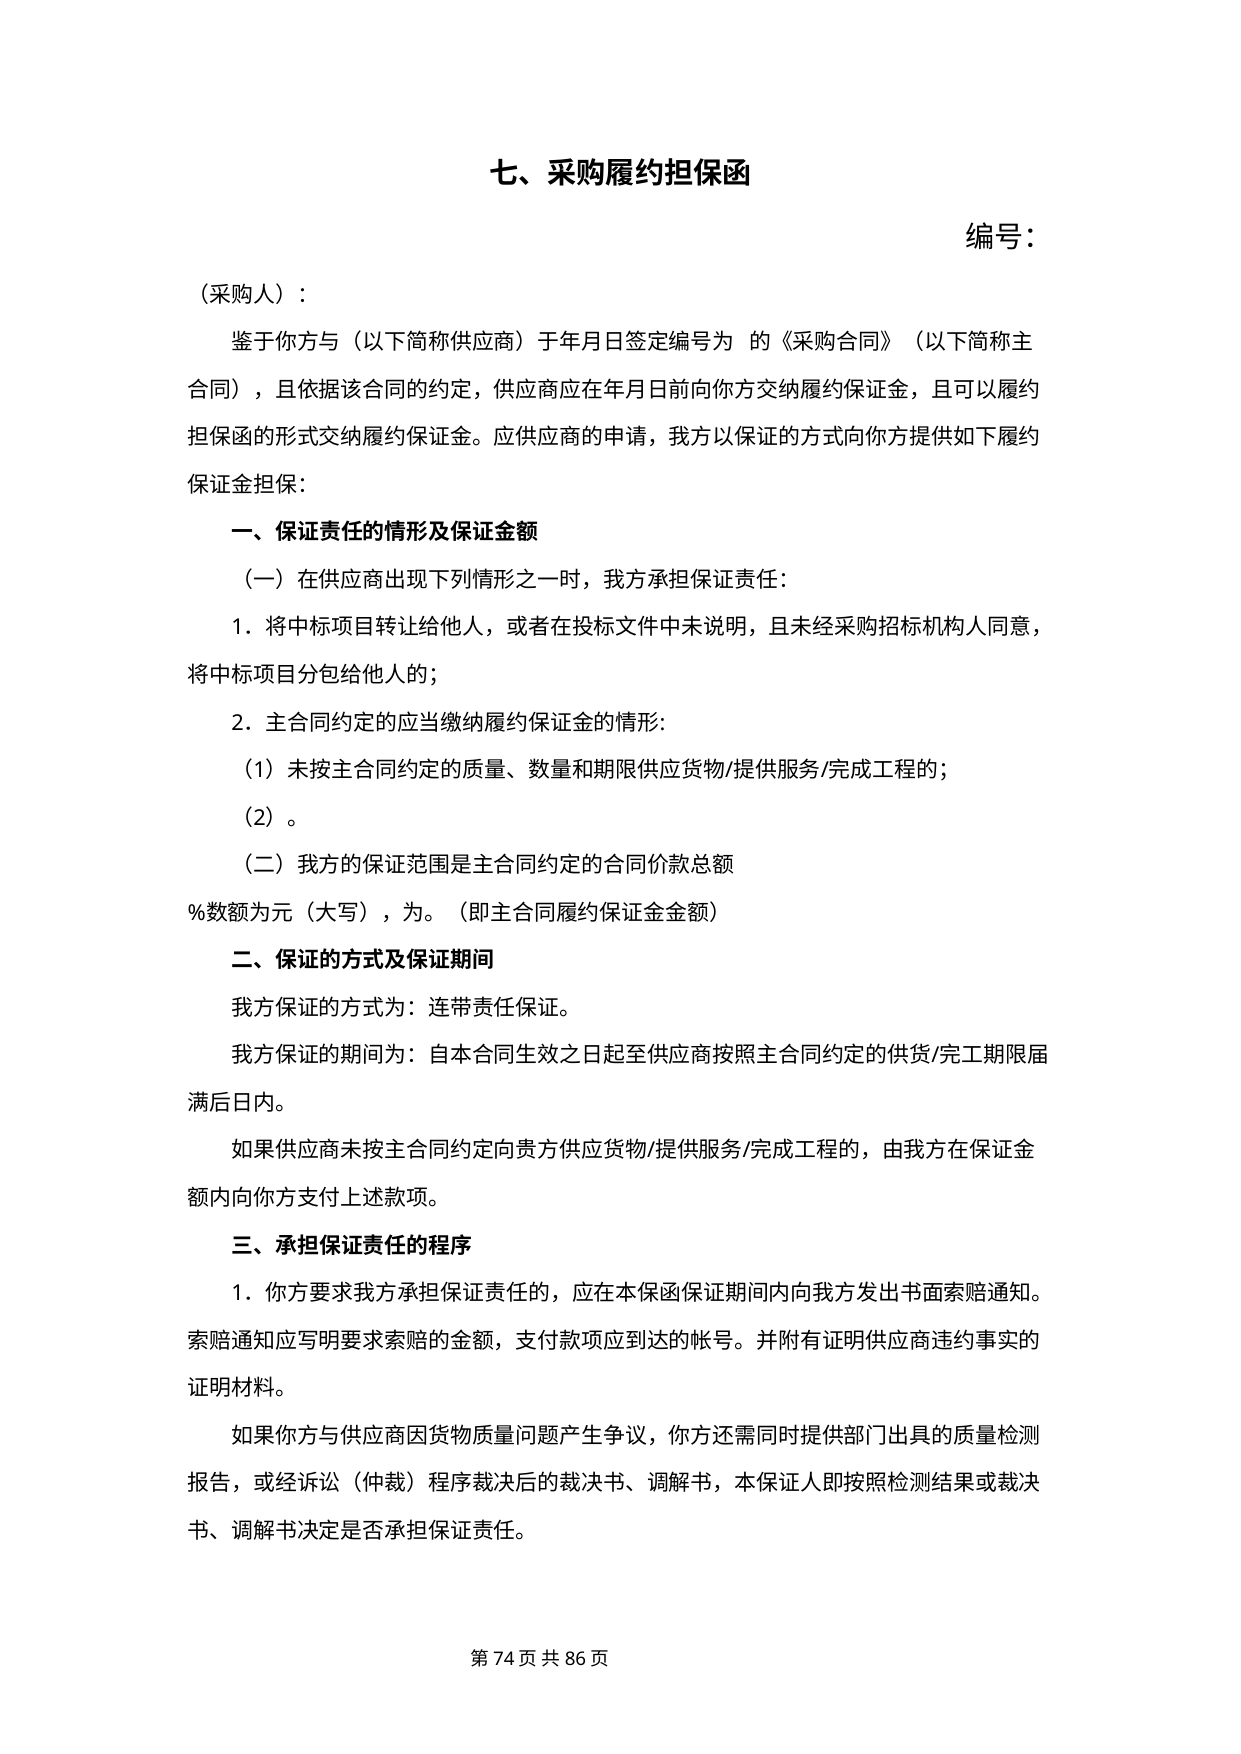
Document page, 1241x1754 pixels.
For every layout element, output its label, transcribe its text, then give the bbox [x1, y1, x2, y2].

subtitle 七、采购履约担保函 [187, 150, 1053, 192]
text 二、保证的方式及保证期间 [187, 942, 1053, 974]
text 一、保证责任的情形及保证金额 [187, 514, 1053, 546]
text 三、承担保证责任的程序 [187, 1228, 1053, 1259]
text 如果你方与供应商因货物质量问题产生争议，你方还需同时提供部门出具的质量检测报告，或经诉讼（仲裁）程序裁决后的裁决书、调解书，本保证人即按照检测结果或裁决书、调解书决定是否承担保证责任。 [187, 1418, 1053, 1544]
text （2）。 [187, 800, 1053, 831]
text 我方保证的期间为：自本合同生效之日起至供应商按照主合同约定的供货/完工期限届满后日内。 [187, 1037, 1053, 1117]
text （二）我方的保证范围是主合同约定的合同价款总额 [187, 847, 1053, 879]
text （一）在供应商出现下列情形之一时，我方承担保证责任： [187, 562, 1053, 593]
text 2．主合同约定的应当缴纳履约保证金的情形: [187, 704, 1053, 736]
text 1．将中标项目转让给他人，或者在投标文件中未说明，且未经采购招标机构人同意，将中标项目分包给他人的； [187, 609, 1053, 689]
text 1．你方要求我方承担保证责任的，应在本保函保证期间内向我方发出书面索赔通知。索赔通知应写明要求索赔的金额，支付款项应到达的帐号。并附有证明供应商违约事实的证明材料。 [187, 1275, 1053, 1402]
text 我方保证的方式为：连带责任保证。 [187, 990, 1053, 1022]
text 如果供应商未按主合同约定向贵方供应货物/提供服务/完成工程的，由我方在保证金额内向你方支付上述款项。 [187, 1132, 1053, 1212]
text （1）未按主合同约定的质量、数量和期限供应货物/提供服务/完成工程的； [187, 752, 1053, 784]
text 编号： [187, 213, 1053, 256]
text （采购人）： [187, 277, 1053, 308]
text 鉴于你方与（以下简称供应商）于年月日签定编号为 的《采购合同》（以下简称主合同），且依据该合同的约定，供应商应在年月日前向你方交纳履约保证金，且可以履约担保函的形式交纳履约保证金。应供应商的申请，我方以保证的方式向你方提供如下履约保证金担保： [187, 324, 1053, 498]
text %数额为元（大写），为。（即主合同履约保证金金额） [187, 895, 1053, 927]
